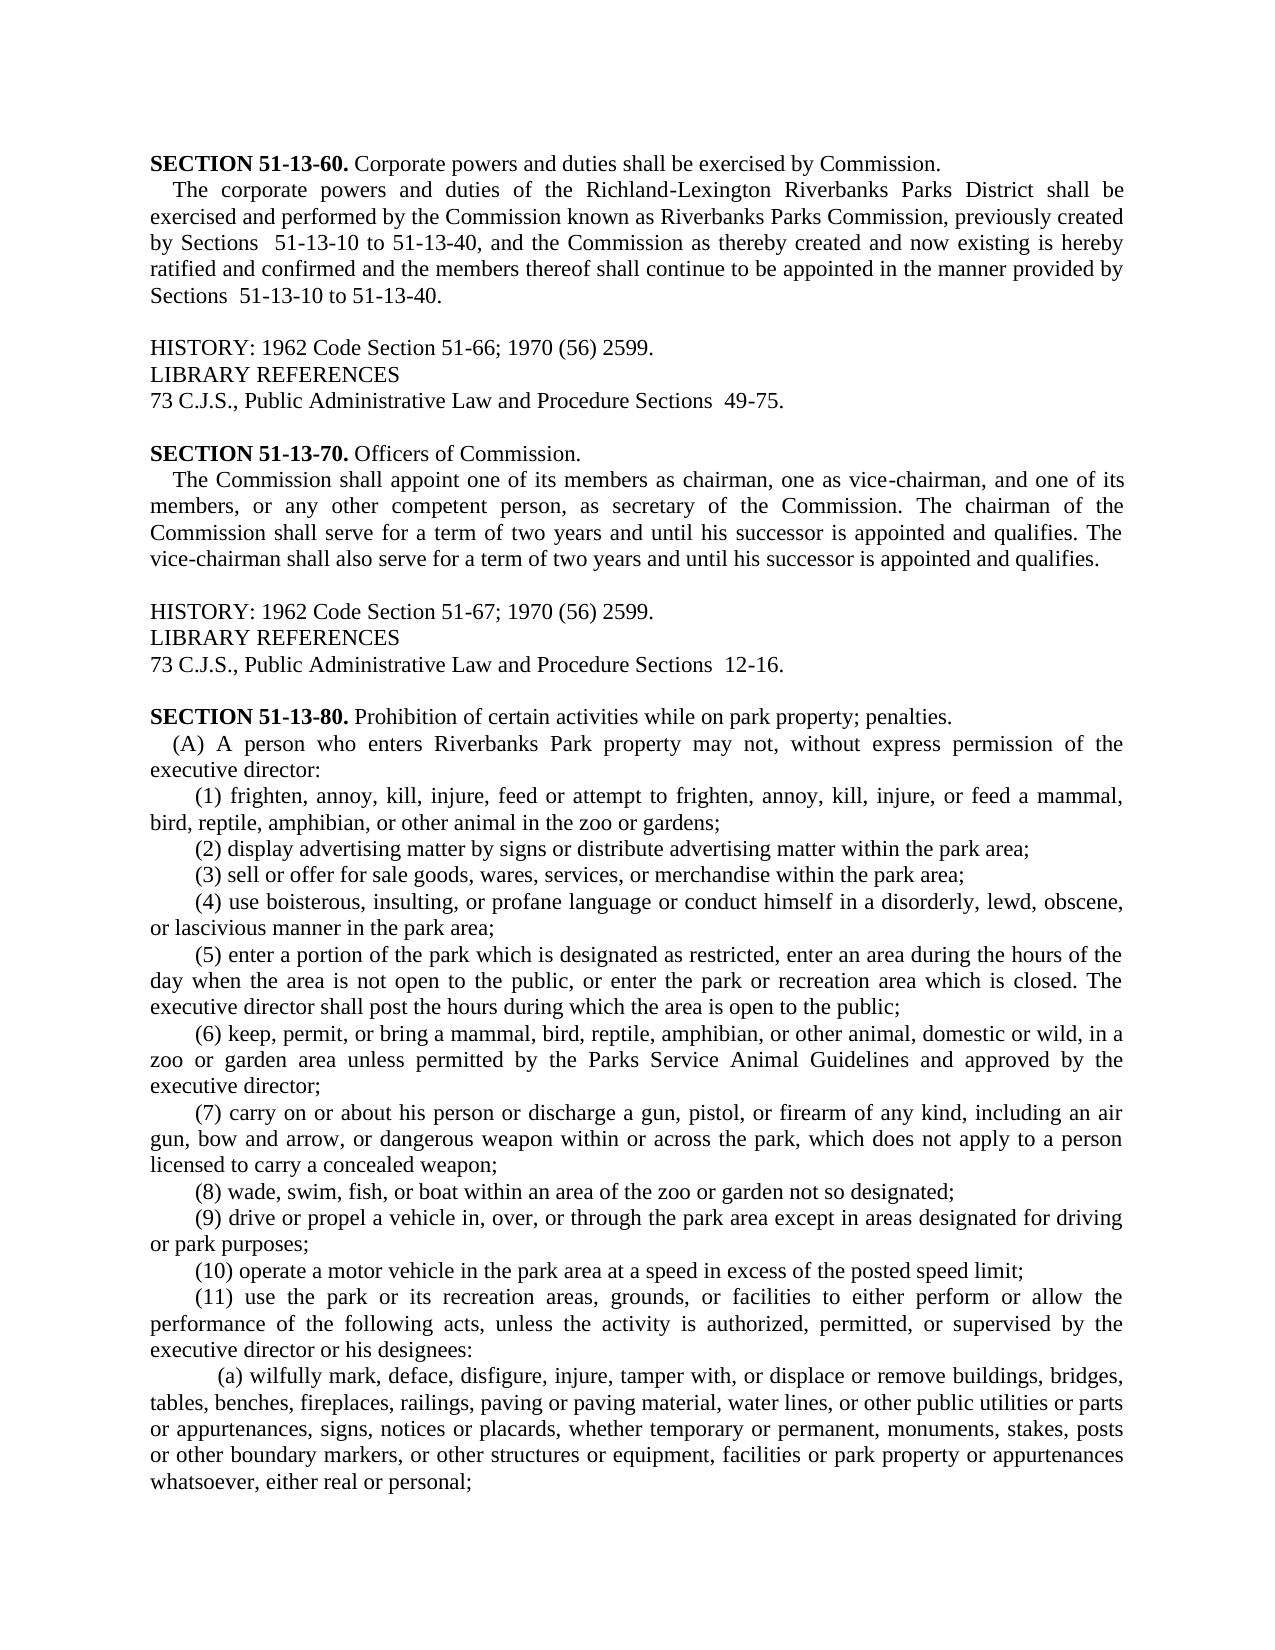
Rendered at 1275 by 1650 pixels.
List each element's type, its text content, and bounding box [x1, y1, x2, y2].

text (9) drive or propel a vehicle in, over, or through the park area except in areas designated for driving or park purposes; [150, 1204, 1125, 1257]
text SECTION 51-13-80. Prohibition of certain activities while on park property; penalties. [150, 703, 1125, 730]
text 73 C.J.S., Public Administrative Law and Procedure Sections 12-16. [150, 651, 1125, 677]
text LIBRARY REFERENCES [150, 624, 1125, 651]
text (8) wade, swim, fish, or boat within an area of the zoo or garden not so designated; [150, 1178, 1125, 1204]
text (2) display advertising matter by signs or distribute advertising matter within the park area; [150, 835, 1125, 862]
text HISTORY: 1962 Code Section 51-67; 1970 (56) 2599. [150, 598, 1125, 624]
text (3) sell or offer for sale goods, wares, services, or merchandise within the park area; [150, 862, 1125, 888]
text (11) use the park or its recreation areas, grounds, or facilities to either perform or allow the performance of the following acts, unless the activity is authorized, permitted, or supervised by the executive director or his designees: [150, 1283, 1125, 1362]
text LIBRARY REFERENCES [150, 361, 1125, 387]
text (6) keep, permit, or bring a mammal, bird, reptile, amphibian, or other animal, domestic or wild, in a zoo or garden area unless permitted by the Parks Service Animal Guidelines and approved by the executive director; [150, 1020, 1125, 1099]
text SECTION 51-13-60. Corporate powers and duties shall be exercised by Commission. [150, 150, 1125, 176]
text (A) A person who enters Riverbanks Park property may not, without express permission of the executive director: [150, 730, 1125, 782]
text The corporate powers and duties of the Richland-Lexington Riverbanks Parks District shall be exercised and performed by the Commission known as Riverbanks Parks Commission, previously created by Sections 51-13-10 to 51-13-40, and the Commission as thereby created and now existing is hereby ratified and confirmed and the members thereof shall continue to be appointed in the manner provided by Sections 51-13-10 to 51-13-40. [150, 176, 1125, 308]
text (1) frighten, annoy, kill, injure, feed or attempt to frighten, annoy, kill, injure, or feed a mammal, bird, reptile, amphibian, or other animal in the zoo or gardens; [150, 782, 1125, 835]
text (a) wilfully mark, deface, disfigure, injure, tamper with, or displace or remove buildings, bridges, tables, benches, fireplaces, railings, paving or paving material, water lines, or other public utilities or parts or appurtenances, signs, notices or placards, whether temporary or permanent, monuments, stakes, posts or other boundary markers, or other structures or equipment, facilities or park property or appurtenances whatsoever, either real or personal; [150, 1362, 1125, 1494]
text (7) carry on or about his person or discharge a gun, pistol, or firearm of any kind, including an air gun, bow and arrow, or dangerous weapon within or across the park, which does not apply to a person licensed to carry a concealed weapon; [150, 1099, 1125, 1178]
text HISTORY: 1962 Code Section 51-66; 1970 (56) 2599. [150, 334, 1125, 361]
text (4) use boisterous, insulting, or profane language or conduct himself in a disorderly, lewd, obscene, or lascivious manner in the park area; [150, 888, 1125, 941]
text (5) enter a portion of the park which is designated as restricted, enter an area during the hours of the day when the area is not open to the public, or enter the park or recreation area which is closed. The executive director shall post the hours during which the area is open to the public; [150, 941, 1125, 1020]
text The Commission shall appoint one of its members as chairman, one as vice-chairman, and one of its members, or any other competent person, as secretary of the Commission. The chairman of the Commission shall serve for a term of two years and until his successor is appointed and qualifies. The vice-chairman shall also serve for a term of two years and until his successor is appointed and qualifies. [150, 466, 1125, 572]
text SECTION 51-13-70. Officers of Commission. [150, 440, 1125, 466]
text 73 C.J.S., Public Administrative Law and Procedure Sections 49-75. [150, 387, 1125, 413]
text (10) operate a motor vehicle in the park area at a speed in excess of the posted speed limit; [150, 1257, 1125, 1283]
